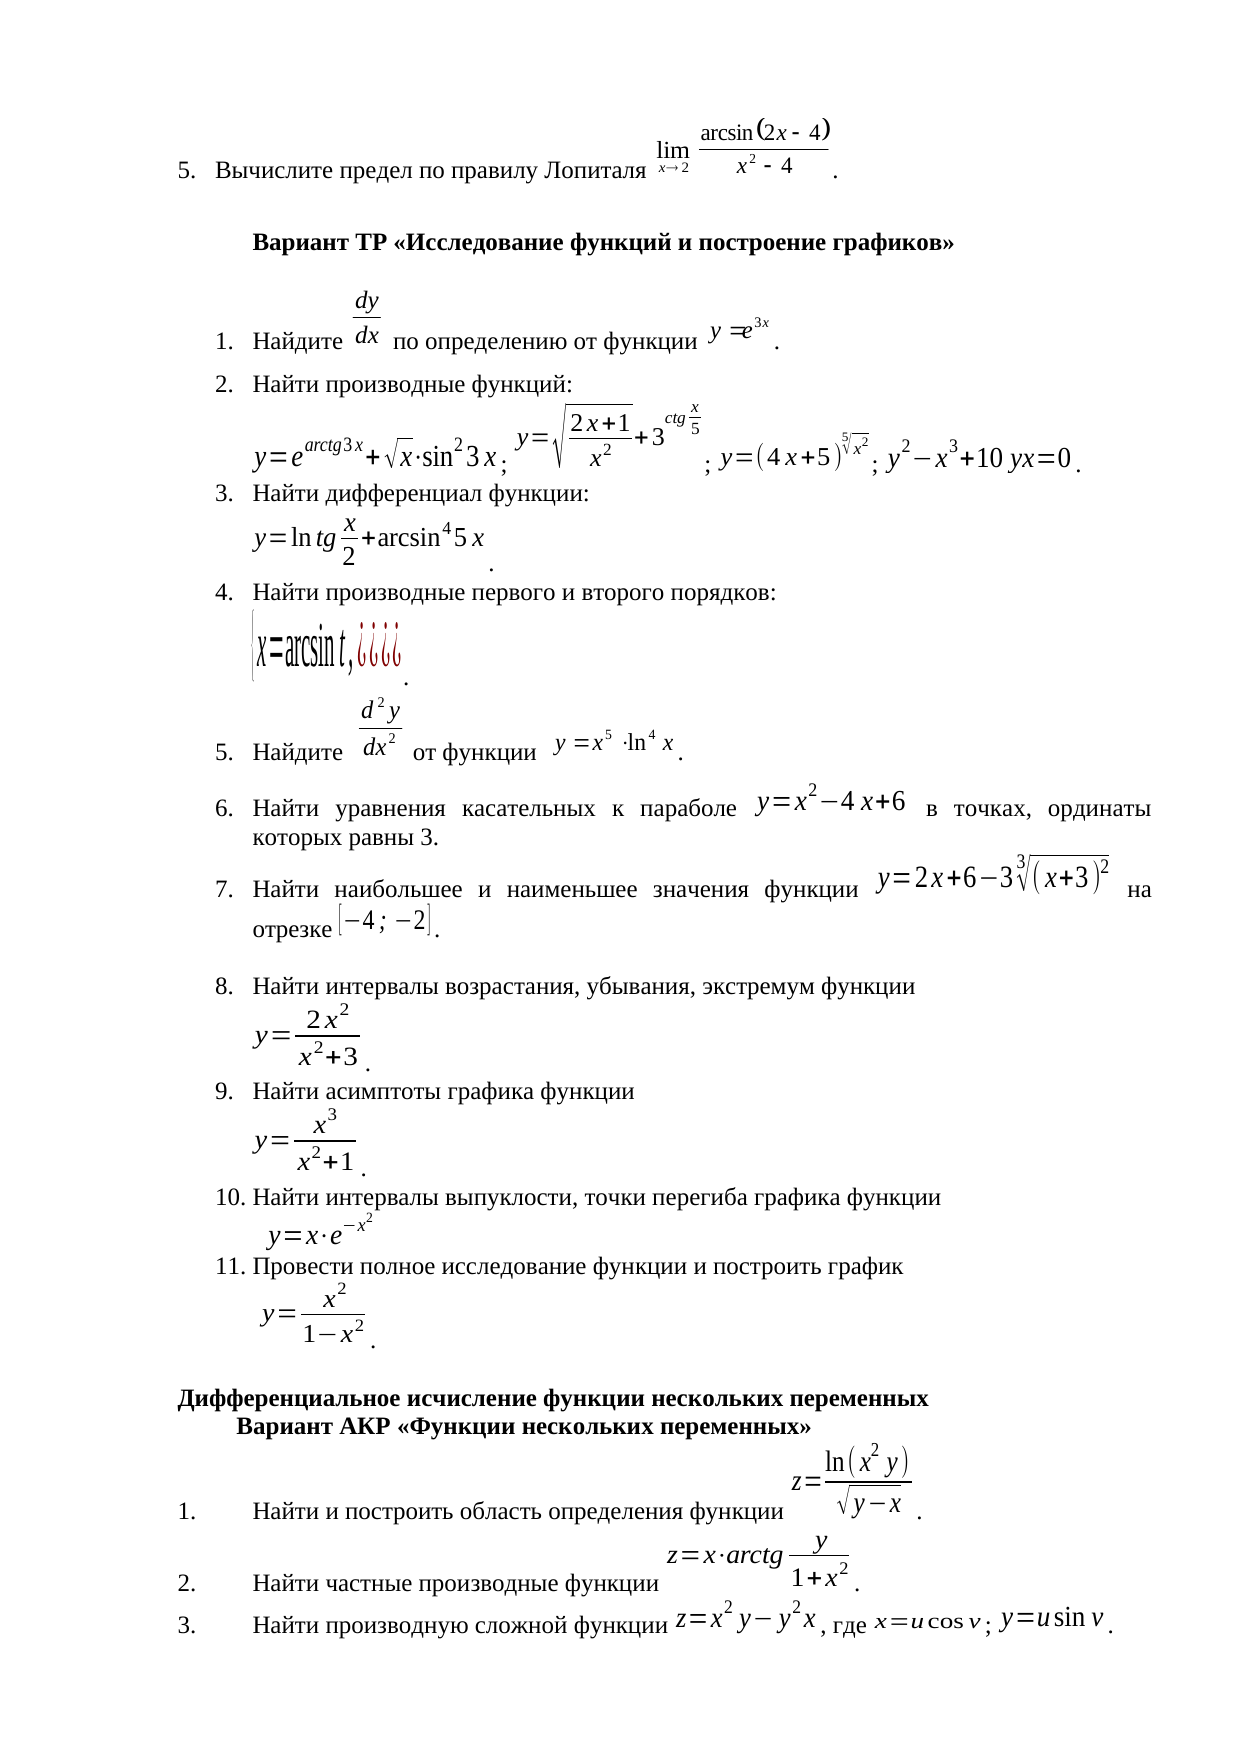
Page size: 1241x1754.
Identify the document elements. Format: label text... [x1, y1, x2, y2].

text Дифференциальное исчисление функции нескольких переменных [177, 1383, 1152, 1411]
text Вариант ТР «Исследование функций и построение графиков» [252, 227, 1152, 256]
text . [215, 1279, 1152, 1354]
list Найти производную сложной функции , где ; . [177, 1597, 1152, 1639]
list Найти дифференциал функции: [215, 478, 1152, 507]
list Найдите по определению от функции . [215, 284, 1152, 354]
text . [215, 606, 1152, 690]
list Найти интервалы возрастания, убывания, экстремум функции [215, 971, 1152, 1000]
text . [215, 1000, 1152, 1076]
list Вычислите предел по правилу Лопиталя . [177, 118, 1152, 184]
list Найдите от функции . [215, 690, 1152, 766]
list Найти производные функций: [215, 369, 1152, 398]
text ; ; ; . [251, 398, 1152, 478]
list Найти частные производные функции . [177, 1525, 1152, 1597]
list Провести полное исследование функции и построить график [215, 1251, 1152, 1279]
list Найти асимптоты графика функции [215, 1076, 1152, 1105]
list Найти производные первого и второго порядков: [215, 577, 1152, 606]
text . [215, 507, 1152, 577]
text Вариант АКР «Функции нескольких переменных» [177, 1411, 1152, 1440]
list Найти и построить область определения функции . [177, 1440, 1152, 1525]
list Найти наибольшее и наименьшее значения функции на отрезке . [215, 851, 1152, 943]
text . [215, 1105, 1152, 1182]
list Найти уравнения касательных к параболе в точках, ординаты которых равны 3. [215, 780, 1152, 851]
list Найти интервалы выпуклости, точки перегиба графика функции [215, 1182, 1152, 1210]
